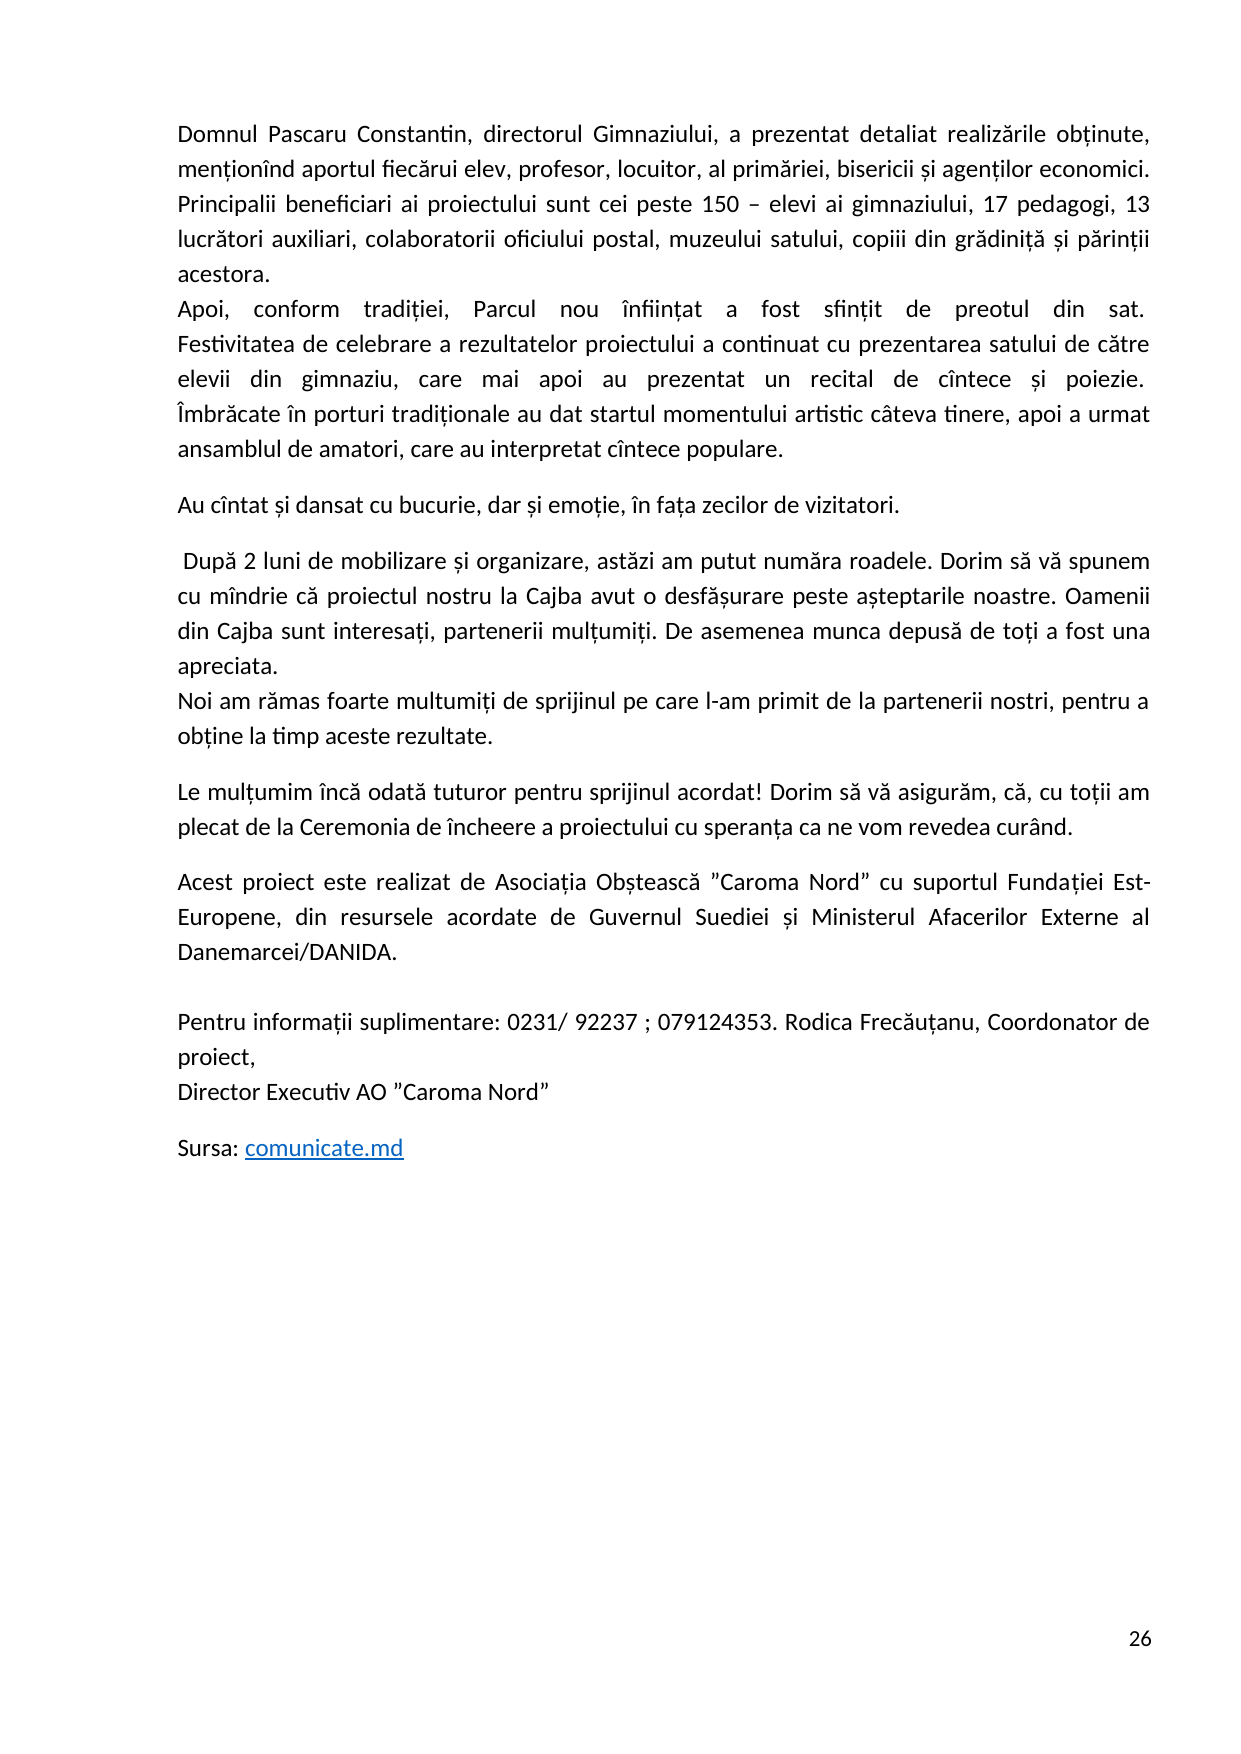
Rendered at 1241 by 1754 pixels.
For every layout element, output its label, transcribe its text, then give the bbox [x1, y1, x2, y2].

text Domnul Pascaru Constantin, directorul Gimnaziului, a prezentat detaliat realizările obținute, menționînd aportul fiecărui elev, profesor, locuitor, al primăriei, bisericii și agenților economici. Principalii beneficiari ai proiectului sunt cei peste 150 – elevi ai gimnaziului, 17 pedagogi, 13 lucrători auxiliari, colaboratorii oficiului postal, muzeului satului, copiii din grădiniță și părinții acestora. Apoi, conform tradiției, Parcul nou înființat a fost sfințit de preotul din sat. Festivitatea de celebrare a rezultatelor proiectului a continuat cu prezentarea satului de către elevii din gimnaziu, care mai apoi au prezentat un recital de cîntece și poiezie. Îmbrăcate în porturi tradiționale au dat startul momentului artistic câteva tinere, apoi a urmat ansamblul de amatori, care au interpretat cîntece populare. [177, 118, 1152, 464]
text După 2 luni de mobilizare și organizare, astăzi am putut număra roadele. Dorim să vă spunem cu mîndrie că proiectul nostru la Cajba avut o desfășurare peste așteptarile noastre. Oamenii din Cajba sunt interesați, partenerii mulțumiți. De asemenea munca depusă de toți a fost una apreciata. Noi am rămas foarte multumiți de sprijinul pe care l-am primit de la partenerii nostri, pentru a obține la timp aceste rezultate. [177, 545, 1152, 750]
text Sursa: comunicate.md [177, 1132, 1152, 1163]
text Acest proiect este realizat de Asociația Obștească ”Caroma Nord” cu suportul Fundaţiei Est-Europene, din resursele acordate de Guvernul Suediei și Ministerul Afacerilor Externe al Danemarcei/DANIDA. Pentru informații suplimentare: 0231/ 92237 ; 079124353. Rodica Frecăuțanu, Coordonator de proiect, Director Executiv AO ”Caroma Nord” [177, 866, 1152, 1107]
text Le mulțumim încă odată tuturor pentru sprijinul acordat! Dorim să vă asigurăm, că, cu toții am plecat de la Ceremonia de încheere a proiectului cu speranța ca ne vom revedea curând. [177, 776, 1152, 841]
text Au cîntat și dansat cu bucurie, dar și emoție, în fața zecilor de vizitatori. [177, 489, 1152, 519]
